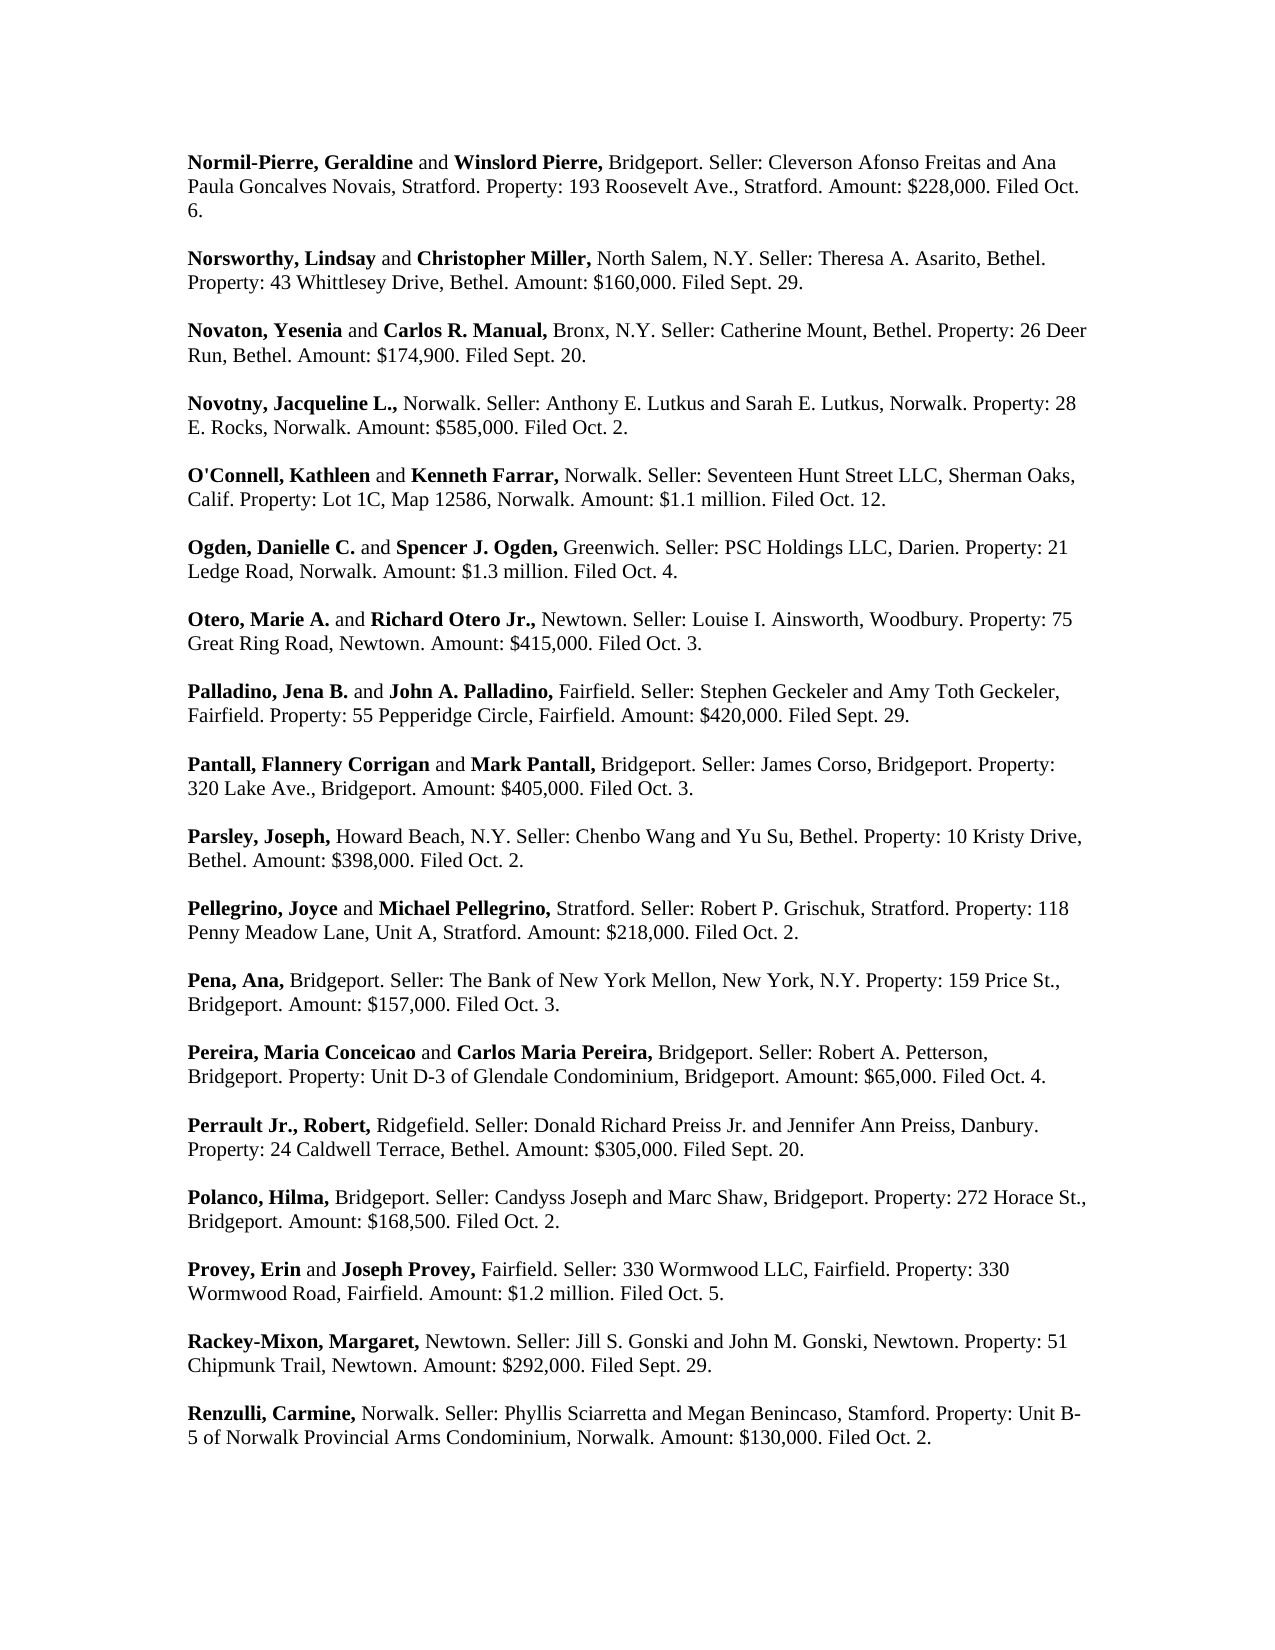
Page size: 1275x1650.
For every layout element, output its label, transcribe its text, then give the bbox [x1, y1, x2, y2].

text Renzulli, Carmine, Norwalk. Seller: Phyllis Sciarretta and Megan Benincaso, Stamford. Property: Unit B-5 of Norwalk Provincial Arms Condominium, Norwalk. Amount: $130,000. Filed Oct. 2. [187, 1401, 1087, 1449]
text Novaton, Yesenia and Carlos R. Manual, Bronx, N.Y. Seller: Catherine Mount, Bethel. Property: 26 Deer Run, Bethel. Amount: $174,900. Filed Sept. 20. [187, 318, 1087, 367]
text Provey, Erin and Joseph Provey, Fairfield. Seller: 330 Wormwood LLC, Fairfield. Property: 330 Wormwood Road, Fairfield. Amount: $1.2 million. Filed Oct. 5. [187, 1257, 1087, 1305]
text Pereira, Maria Conceicao and Carlos Maria Pereira, Bridgeport. Seller: Robert A. Petterson, Bridgeport. Property: Unit D-3 of Glendale Condominium, Bridgeport. Amount: $65,000. Filed Oct. 4. [187, 1040, 1087, 1088]
text Perrault Jr., Robert, Ridgefield. Seller: Donald Richard Preiss Jr. and Jennifer Ann Preiss, Danbury. Property: 24 Caldwell Terrace, Bethel. Amount: $305,000. Filed Sept. 20. [187, 1112, 1087, 1161]
text Pena, Ana, Bridgeport. Seller: The Bank of New York Mellon, New York, N.Y. Property: 159 Price St., Bridgeport. Amount: $157,000. Filed Oct. 3. [187, 968, 1087, 1016]
text Polanco, Hilma, Bridgeport. Seller: Candyss Joseph and Marc Shaw, Bridgeport. Property: 272 Horace St., Bridgeport. Amount: $168,500. Filed Oct. 2. [187, 1185, 1087, 1233]
text Parsley, Joseph, Howard Beach, N.Y. Seller: Chenbo Wang and Yu Su, Bethel. Property: 10 Kristy Drive, Bethel. Amount: $398,000. Filed Oct. 2. [187, 824, 1087, 872]
text Otero, Marie A. and Richard Otero Jr., Newtown. Seller: Louise I. Ainsworth, Woodbury. Property: 75 Great Ring Road, Newtown. Amount: $415,000. Filed Oct. 3. [187, 607, 1087, 655]
text Pellegrino, Joyce and Michael Pellegrino, Stratford. Seller: Robert P. Grischuk, Stratford. Property: 118 Penny Meadow Lane, Unit A, Stratford. Amount: $218,000. Filed Oct. 2. [187, 896, 1087, 944]
text Ogden, Danielle C. and Spencer J. Ogden, Greenwich. Seller: PSC Holdings LLC, Darien. Property: 21 Ledge Road, Norwalk. Amount: $1.3 million. Filed Oct. 4. [187, 535, 1087, 583]
text Novotny, Jacqueline L., Norwalk. Seller: Anthony E. Lutkus and Sarah E. Lutkus, Norwalk. Property: 28 E. Rocks, Norwalk. Amount: $585,000. Filed Oct. 2. [187, 391, 1087, 439]
text Norsworthy, Lindsay and Christopher Miller, North Salem, N.Y. Seller: Theresa A. Asarito, Bethel. Property: 43 Whittlesey Drive, Bethel. Amount: $160,000. Filed Sept. 29. [187, 246, 1087, 294]
text Rackey-Mixon, Margaret, Newtown. Seller: Jill S. Gonski and John M. Gonski, Newtown. Property: 51 Chipmunk Trail, Newtown. Amount: $292,000. Filed Sept. 29. [187, 1329, 1087, 1377]
text O'Connell, Kathleen and Kenneth Farrar, Norwalk. Seller: Seventeen Hunt Street LLC, Sherman Oaks, Calif. Property: Lot 1C, Map 12586, Norwalk. Amount: $1.1 million. Filed Oct. 12. [187, 463, 1087, 511]
text Palladino, Jena B. and John A. Palladino, Fairfield. Seller: Stephen Geckeler and Amy Toth Geckeler, Fairfield. Property: 55 Pepperidge Circle, Fairfield. Amount: $420,000. Filed Sept. 29. [187, 679, 1087, 727]
text Normil-Pierre, Geraldine and Winslord Pierre, Bridgeport. Seller: Cleverson Afonso Freitas and Ana Paula Goncalves Novais, Stratford. Property: 193 Roosevelt Ave., Stratford. Amount: $228,000. Filed Oct. 6. [187, 150, 1087, 222]
text Pantall, Flannery Corrigan and Mark Pantall, Bridgeport. Seller: James Corso, Bridgeport. Property: 320 Lake Ave., Bridgeport. Amount: $405,000. Filed Oct. 3. [187, 752, 1087, 800]
